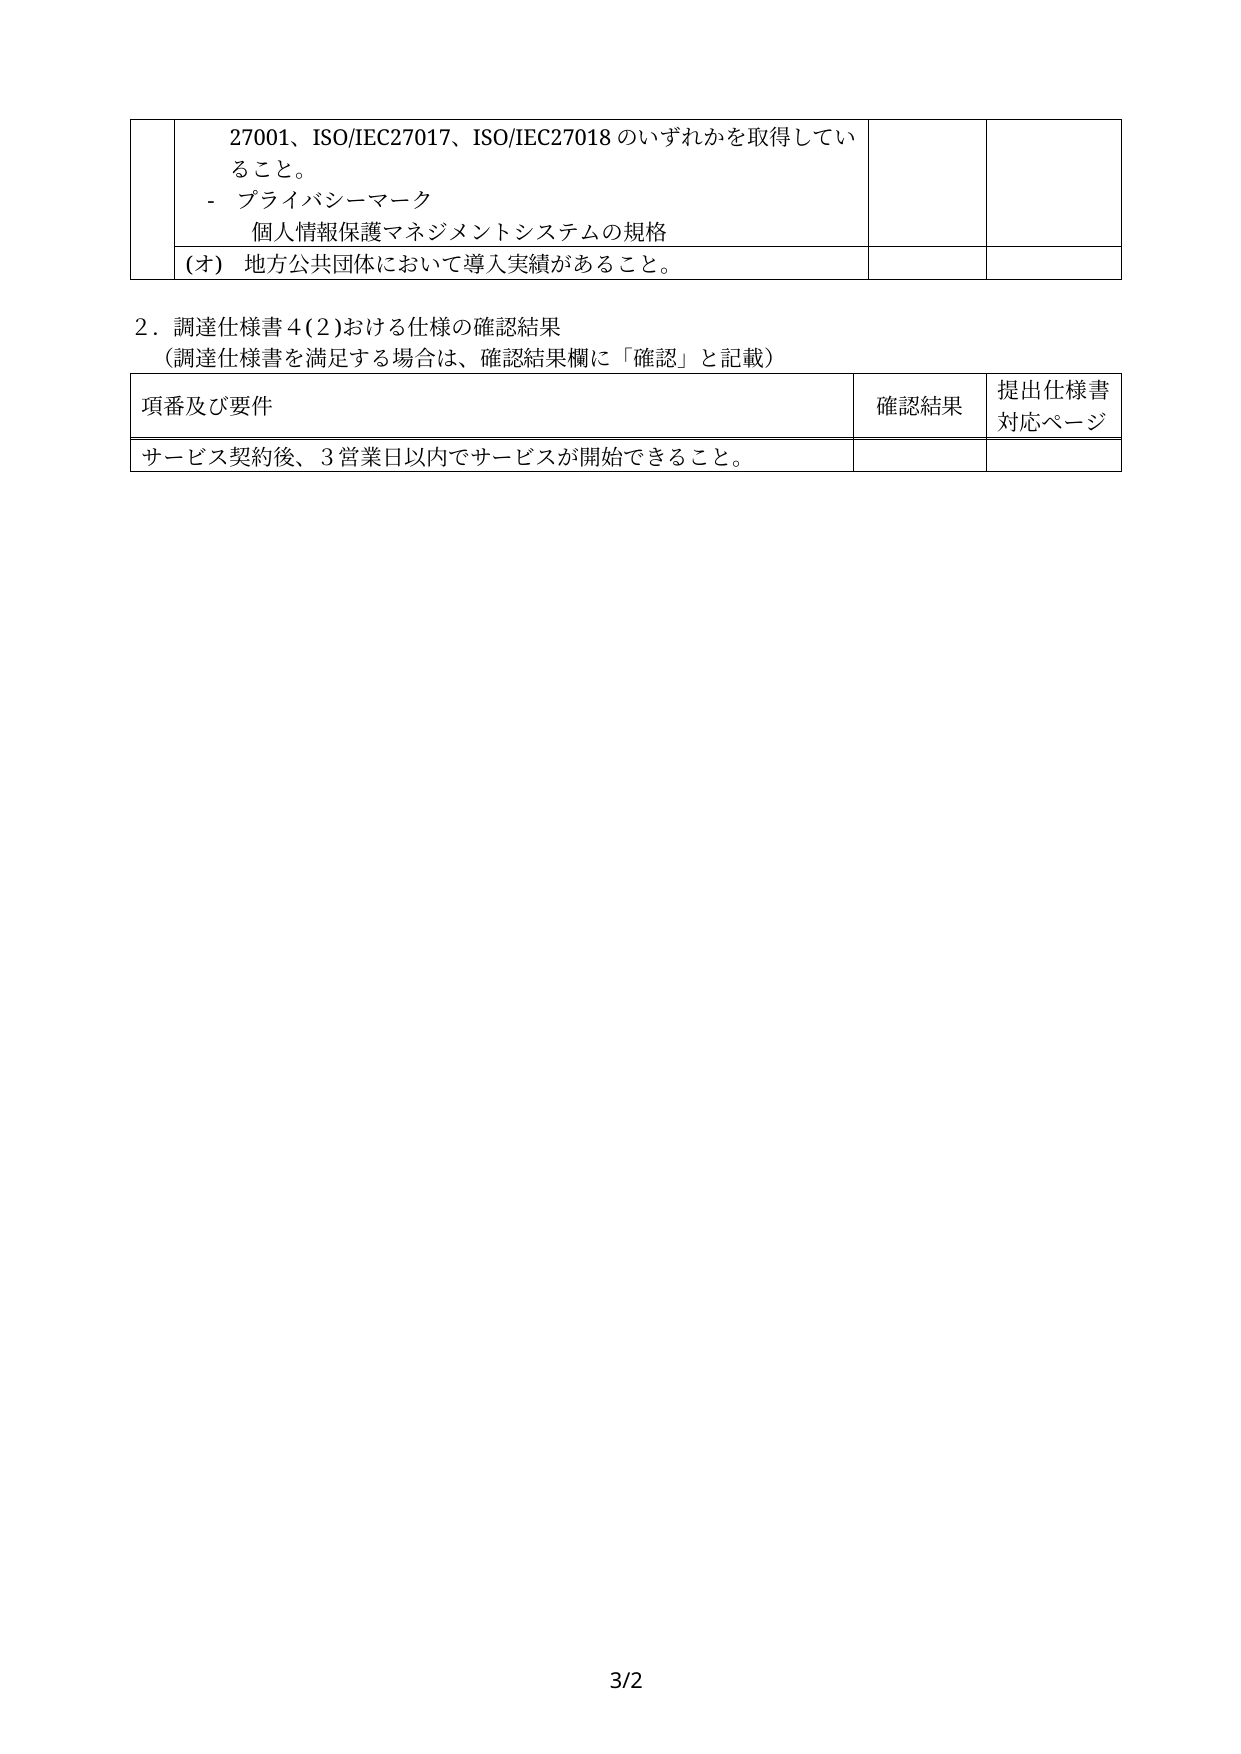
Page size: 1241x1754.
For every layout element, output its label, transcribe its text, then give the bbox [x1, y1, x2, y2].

table_cell [869, 247, 986, 279]
table_header 確認結果 [854, 374, 986, 437]
table_header 項番及び要件 [131, 374, 853, 437]
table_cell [175, 120, 868, 246]
table_cell [987, 120, 1121, 246]
table_cell (オ) 地方公共団体において導入実績があること。 [175, 247, 868, 279]
table_cell サービス契約後、３営業日以内でサービスが開始できること。 [131, 440, 853, 471]
table_cell [854, 440, 986, 471]
table_cell [869, 120, 986, 246]
table_cell [987, 440, 1121, 471]
table_header 提出仕様書対応ページ [987, 374, 1121, 437]
text ２．調達仕様書４(２)おける仕様の確認結果 [130, 310, 1122, 341]
text （調達仕様書を満足する場合は、確認結果欄に「確認」と記載） [130, 341, 1122, 373]
table_cell [987, 247, 1121, 279]
